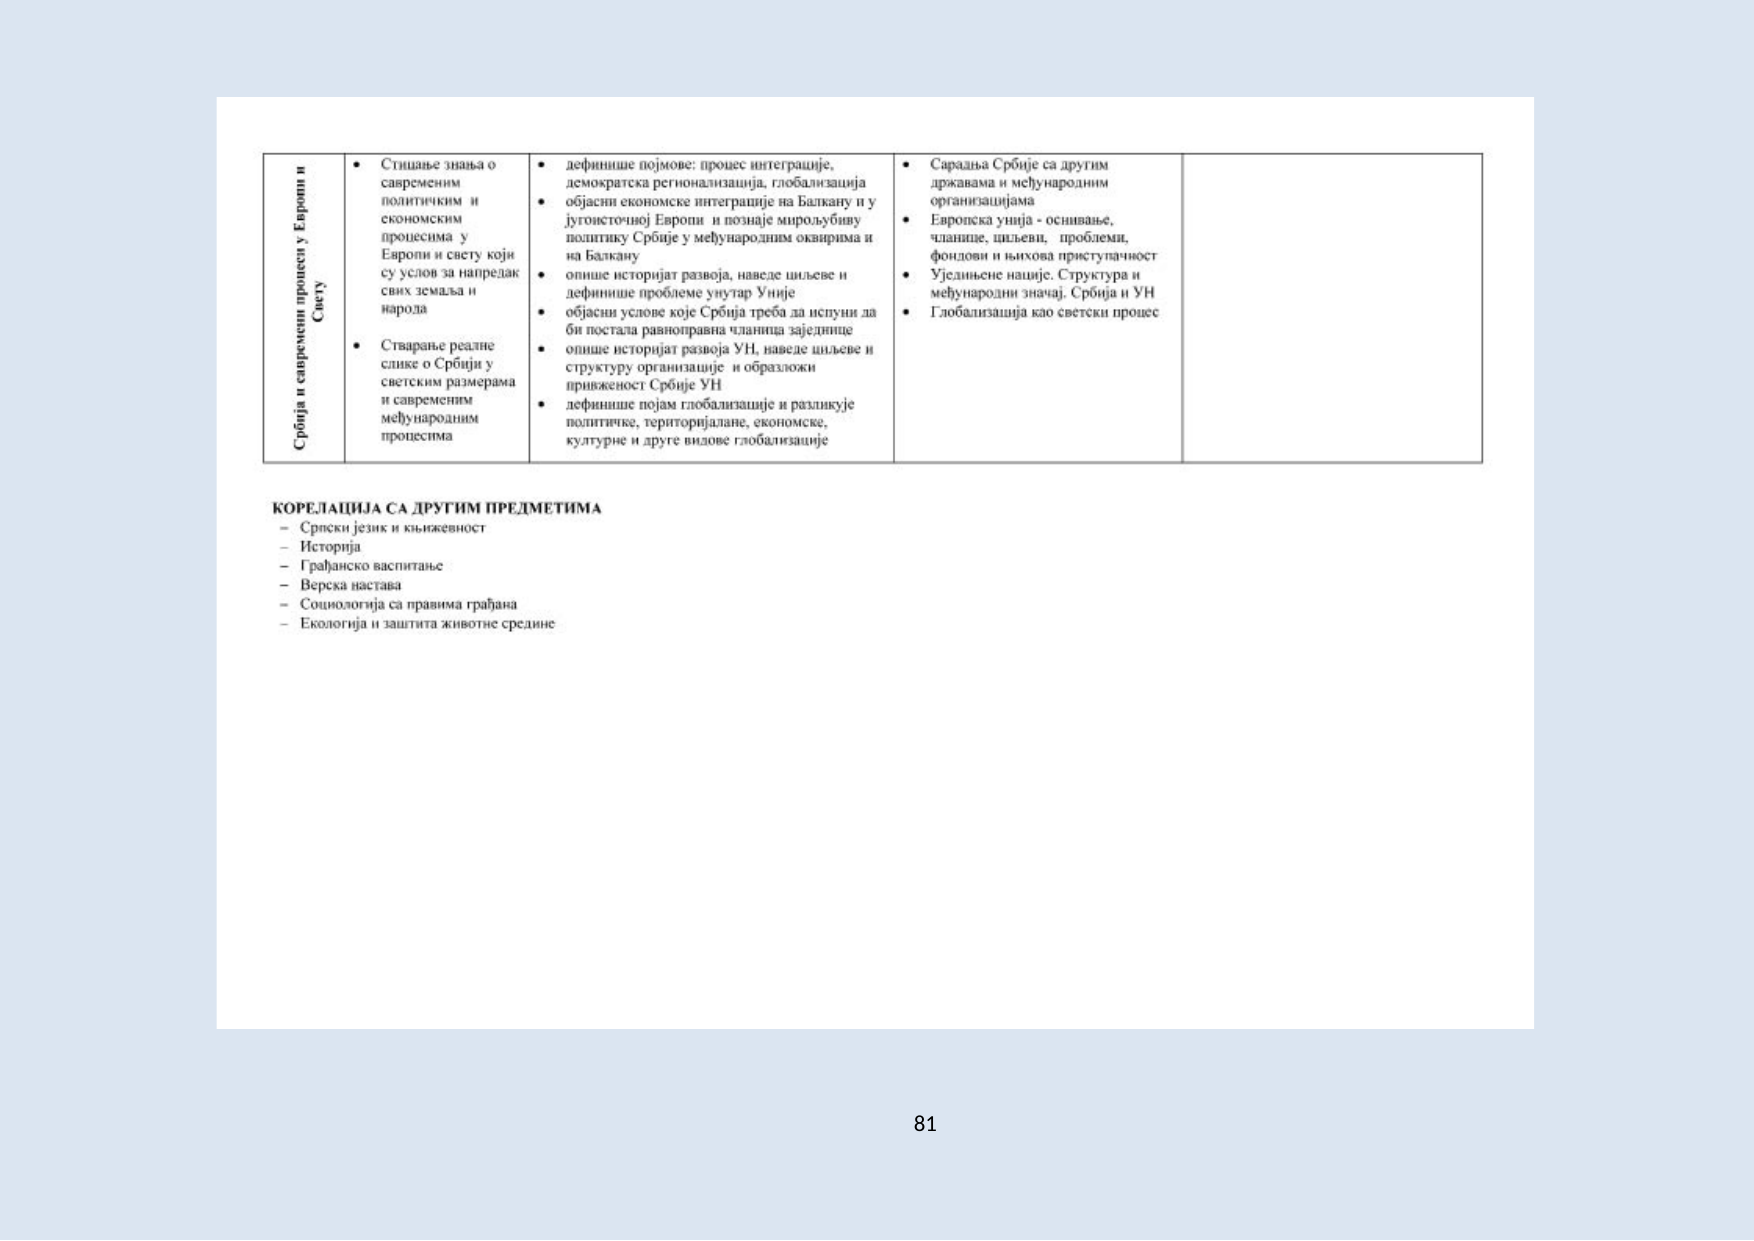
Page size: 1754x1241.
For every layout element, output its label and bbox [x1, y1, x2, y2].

picture [216, 97, 1535, 1029]
